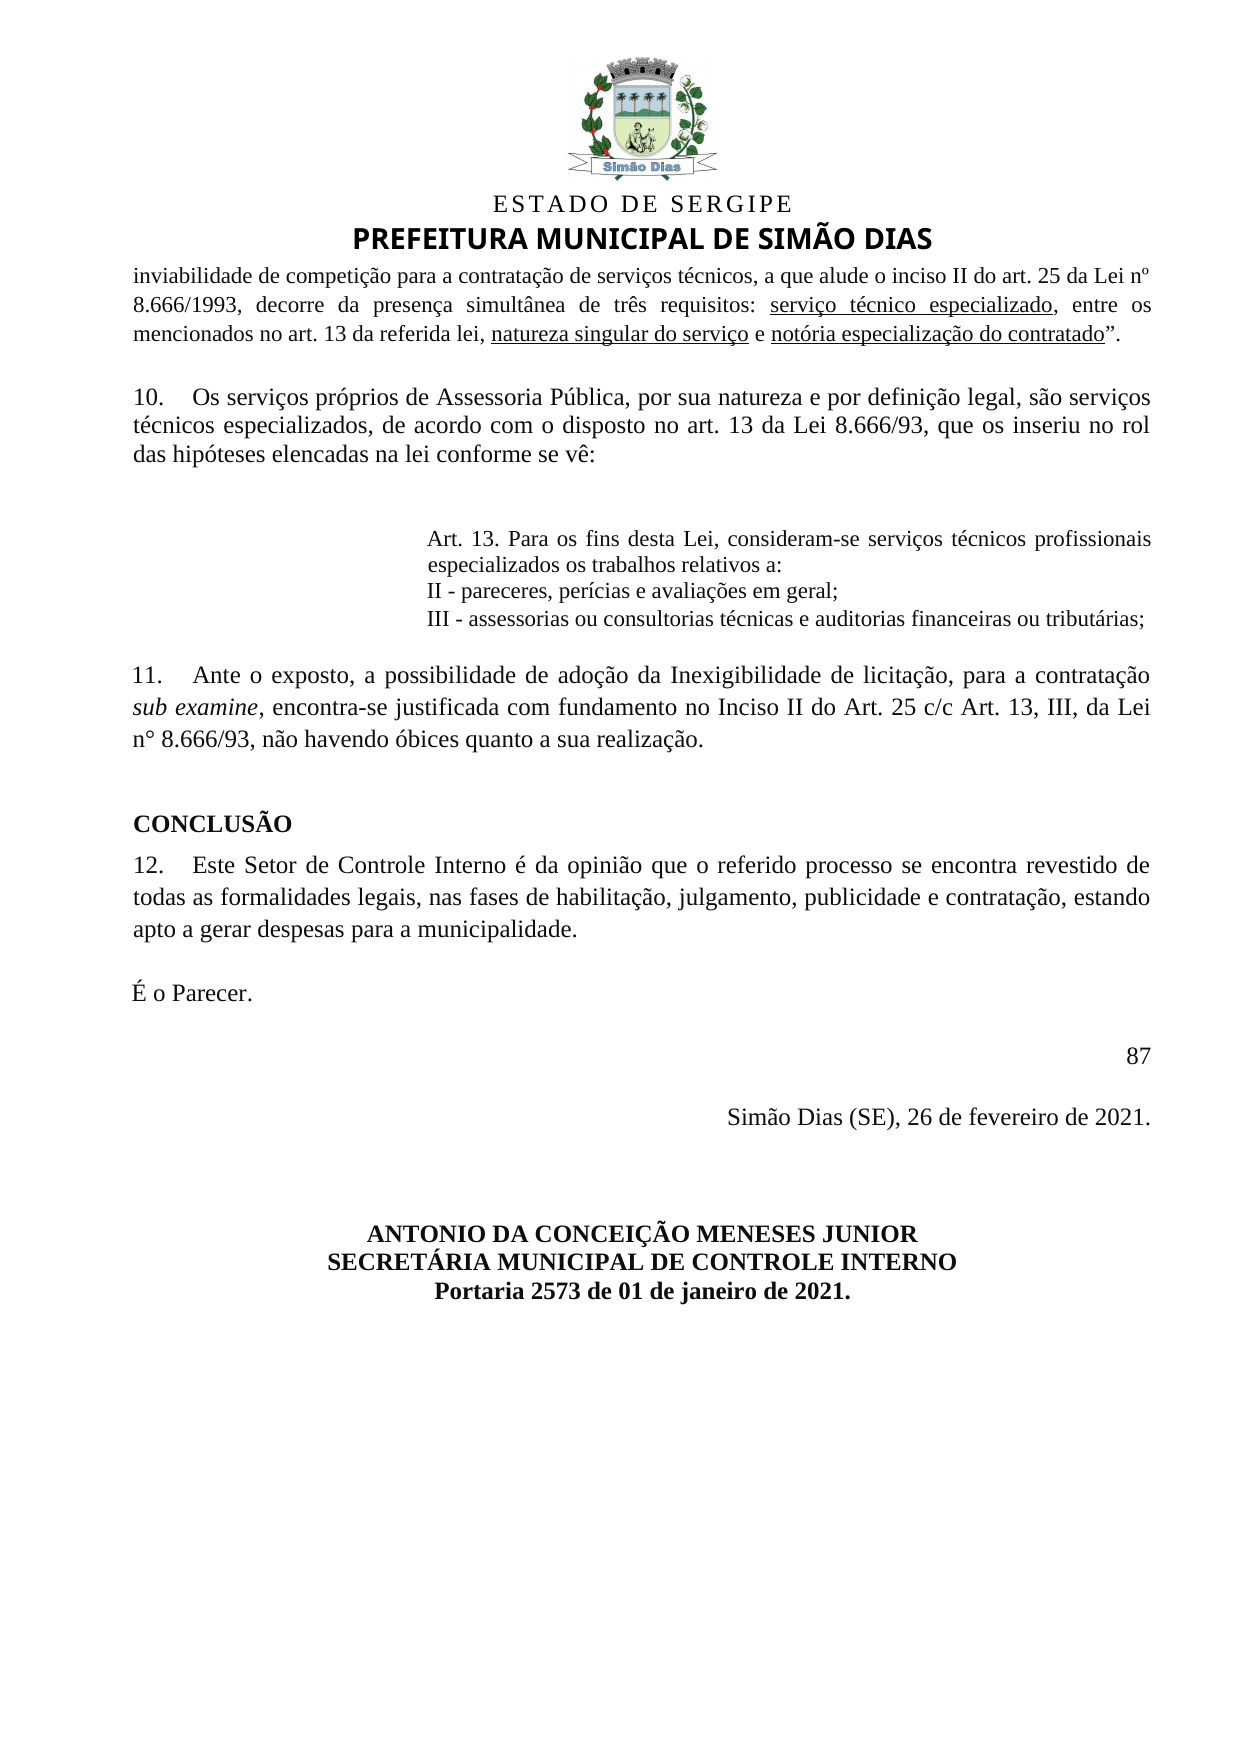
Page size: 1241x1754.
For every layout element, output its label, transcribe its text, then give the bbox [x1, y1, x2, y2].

text CONCLUSÃO [133, 809, 1152, 838]
text Art. 13. Para os fins desta Lei, consideram-se serviços técnicos profissionais especializados os trabalhos relativos a: [427, 525, 1153, 577]
text III - assessorias ou consultorias técnicas e auditorias financeiras ou tributárias; [427, 606, 1153, 631]
list Ante o exposto, a possibilidade de adoção da Inexigibilidade de licitação, para a contratação sub examine, encontra-se justificada com fundamento no Inciso II do Art. 25 c/c Art. 13, III, da Lei n° 8.666/93, não havendo óbices quanto a sua realização. [131, 660, 1152, 753]
text É o Parecer. [131, 978, 1152, 1007]
list Os serviços próprios de Assessoria Pública, por sua natureza e por definição legal, são serviços técnicos especializados, de acordo com o disposto no art. 13 da Lei 8.666/93, que os inseriu no rol das hipóteses elencadas na lei conforme se vê: [133, 382, 1152, 468]
text ANTONIO DA CONCEIÇÃO MENESES JUNIOR [133, 1219, 1152, 1247]
list Este Setor de Controle Interno é da opinião que o referido processo se encontra revestido de todas as formalidades legais, nas fases de habilitação, julgamento, publicidade e contratação, estando apto a gerar despesas para a municipalidade. [133, 850, 1152, 943]
picture [566, 53, 719, 190]
text SECRETÁRIA MUNICIPAL DE CONTROLE INTERNO [133, 1247, 1152, 1276]
text Portaria 2573 de 01 de janeiro de 2021. [133, 1276, 1152, 1305]
text Simão Dias (SE), 26 de fevereiro de 2021. [133, 1102, 1151, 1131]
list - pareceres, perícias e avaliações em geral; [427, 577, 1153, 603]
text 87 [133, 1041, 1151, 1070]
